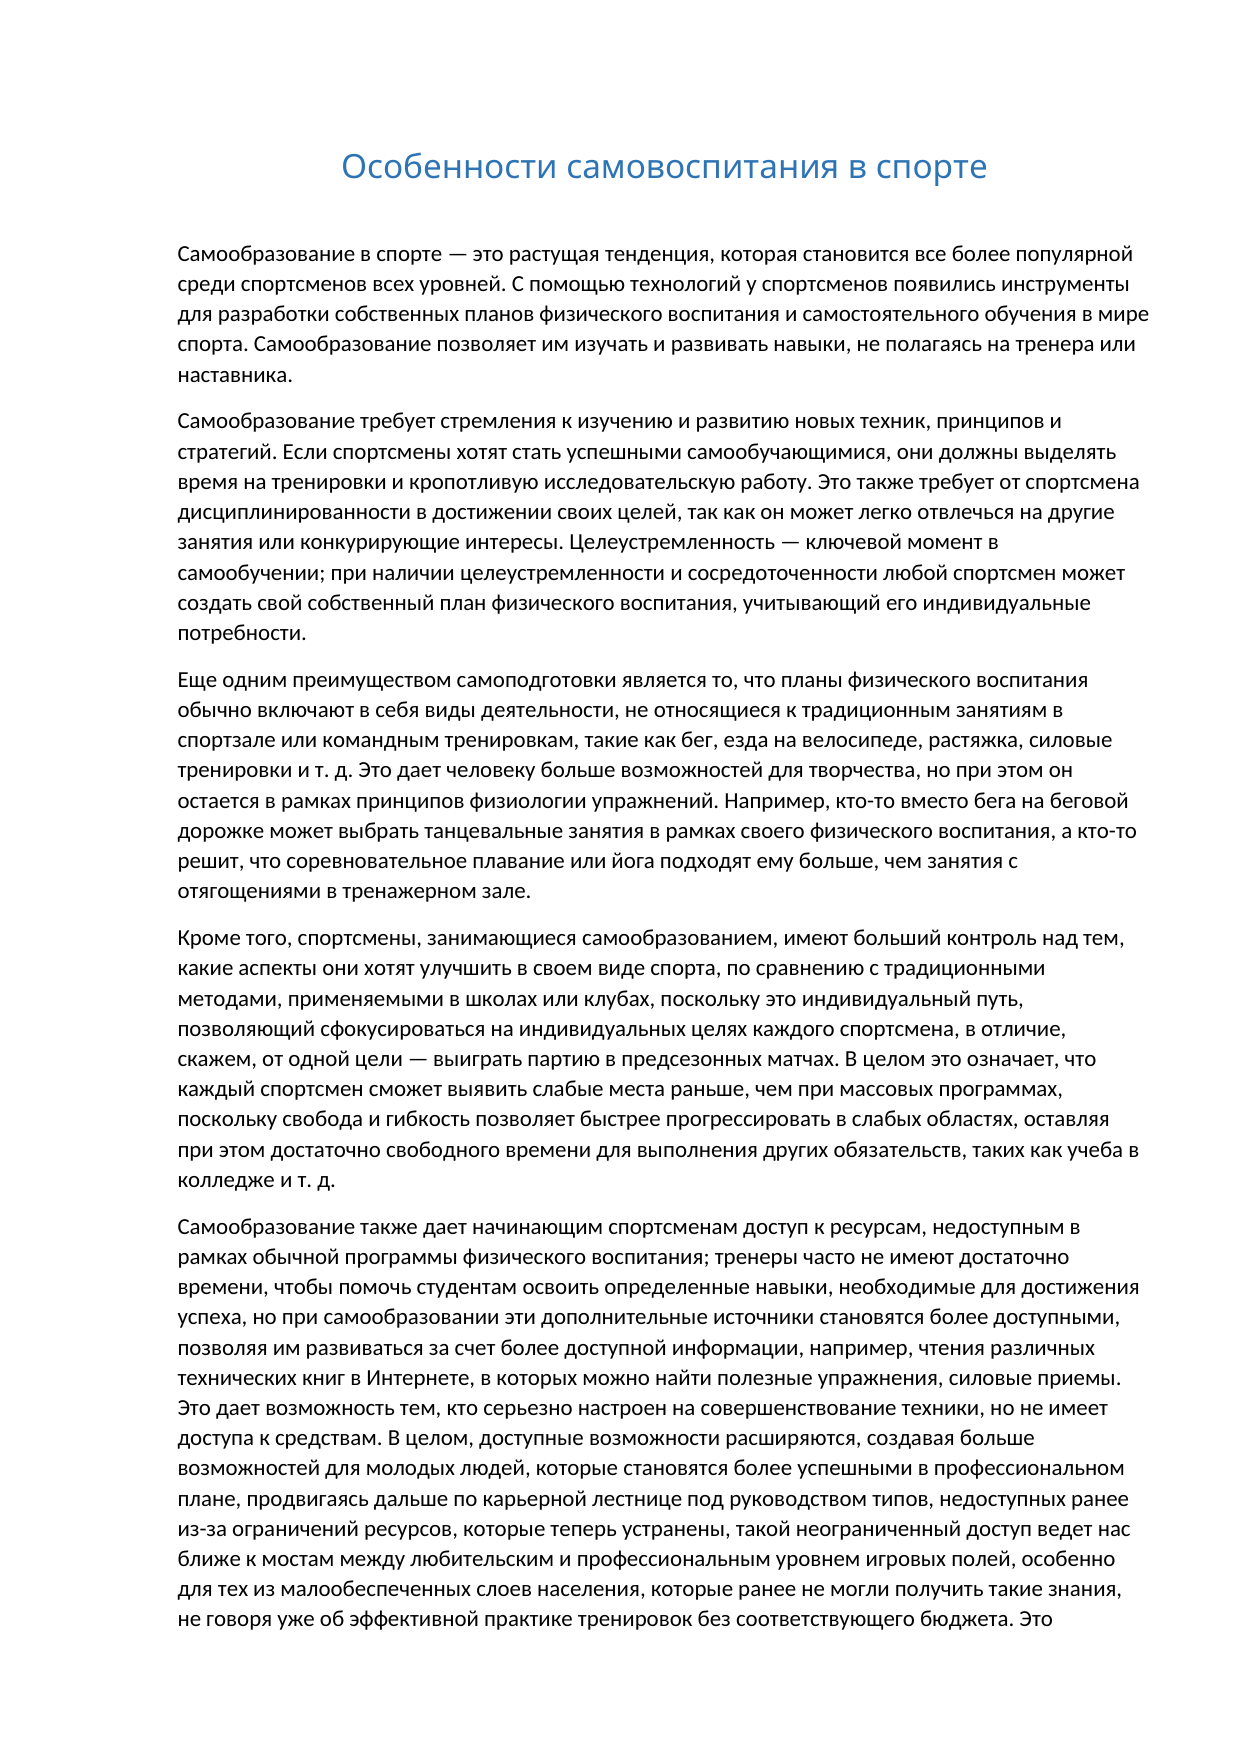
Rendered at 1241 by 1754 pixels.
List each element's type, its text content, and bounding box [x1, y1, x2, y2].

text Кроме того, спортсмены, занимающиеся самообразованием, имеют больший контроль над тем, какие аспекты они хотят улучшить в своем виде спорта, по сравнению с традиционными методами, применяемыми в школах или клубах, поскольку это индивидуальный путь, позволяющий сфокусироваться на индивидуальных целях каждого спортсмена, в отличие, скажем, от одной цели — выиграть партию в предсезонных матчах. В целом это означает, что каждый спортсмен сможет выявить слабые места раньше, чем при массовых программах, поскольку свобода и гибкость позволяет быстрее прогрессировать в слабых областях, оставляя при этом достаточно свободного времени для выполнения других обязательств, таких как учеба в колледже и т. д. [177, 923, 1152, 1193]
text Еще одним преимуществом самоподготовки является то, что планы физического воспитания обычно включают в себя виды деятельности, не относящиеся к традиционным занятиям в спортзале или командным тренировкам, такие как бег, езда на велосипеде, растяжка, силовые тренировки и т. д. Это дает человеку больше возможностей для творчества, но при этом он остается в рамках принципов физиологии упражнений. Например, кто-то вместо бега на беговой дорожке может выбрать танцевальные занятия в рамках своего физического воспитания, а кто-то решит, что соревновательное плавание или йога подходят ему больше, чем занятия с отягощениями в тренажерном зале. [177, 665, 1152, 904]
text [177, 1212, 1152, 1633]
text Самообразование в спорте — это растущая тенденция, которая становится все более популярной среди спортсменов всех уровней. С помощью технологий у спортсменов появились инструменты для разработки собственных планов физического воспитания и самостоятельного обучения в мире спорта. Самообразование позволяет им изучать и развивать навыки, не полагаясь на тренера или наставника. [177, 239, 1152, 388]
subtitle Особенности самовоспитания в спорте [177, 143, 1152, 188]
text Самообразование требует стремления к изучению и развитию новых техник, принципов и стратегий. Если спортсмены хотят стать успешными самообучающимися, они должны выделять время на тренировки и кропотливую исследовательскую работу. Это также требует от спортсмена дисциплинированности в достижении своих целей, так как он может легко отвлечься на другие занятия или конкурирующие интересы. Целеустремленность — ключевой момент в самообучении; при наличии целеустремленности и сосредоточенности любой спортсмен может создать свой собственный план физического воспитания, учитывающий его индивидуальные потребности. [177, 407, 1152, 646]
